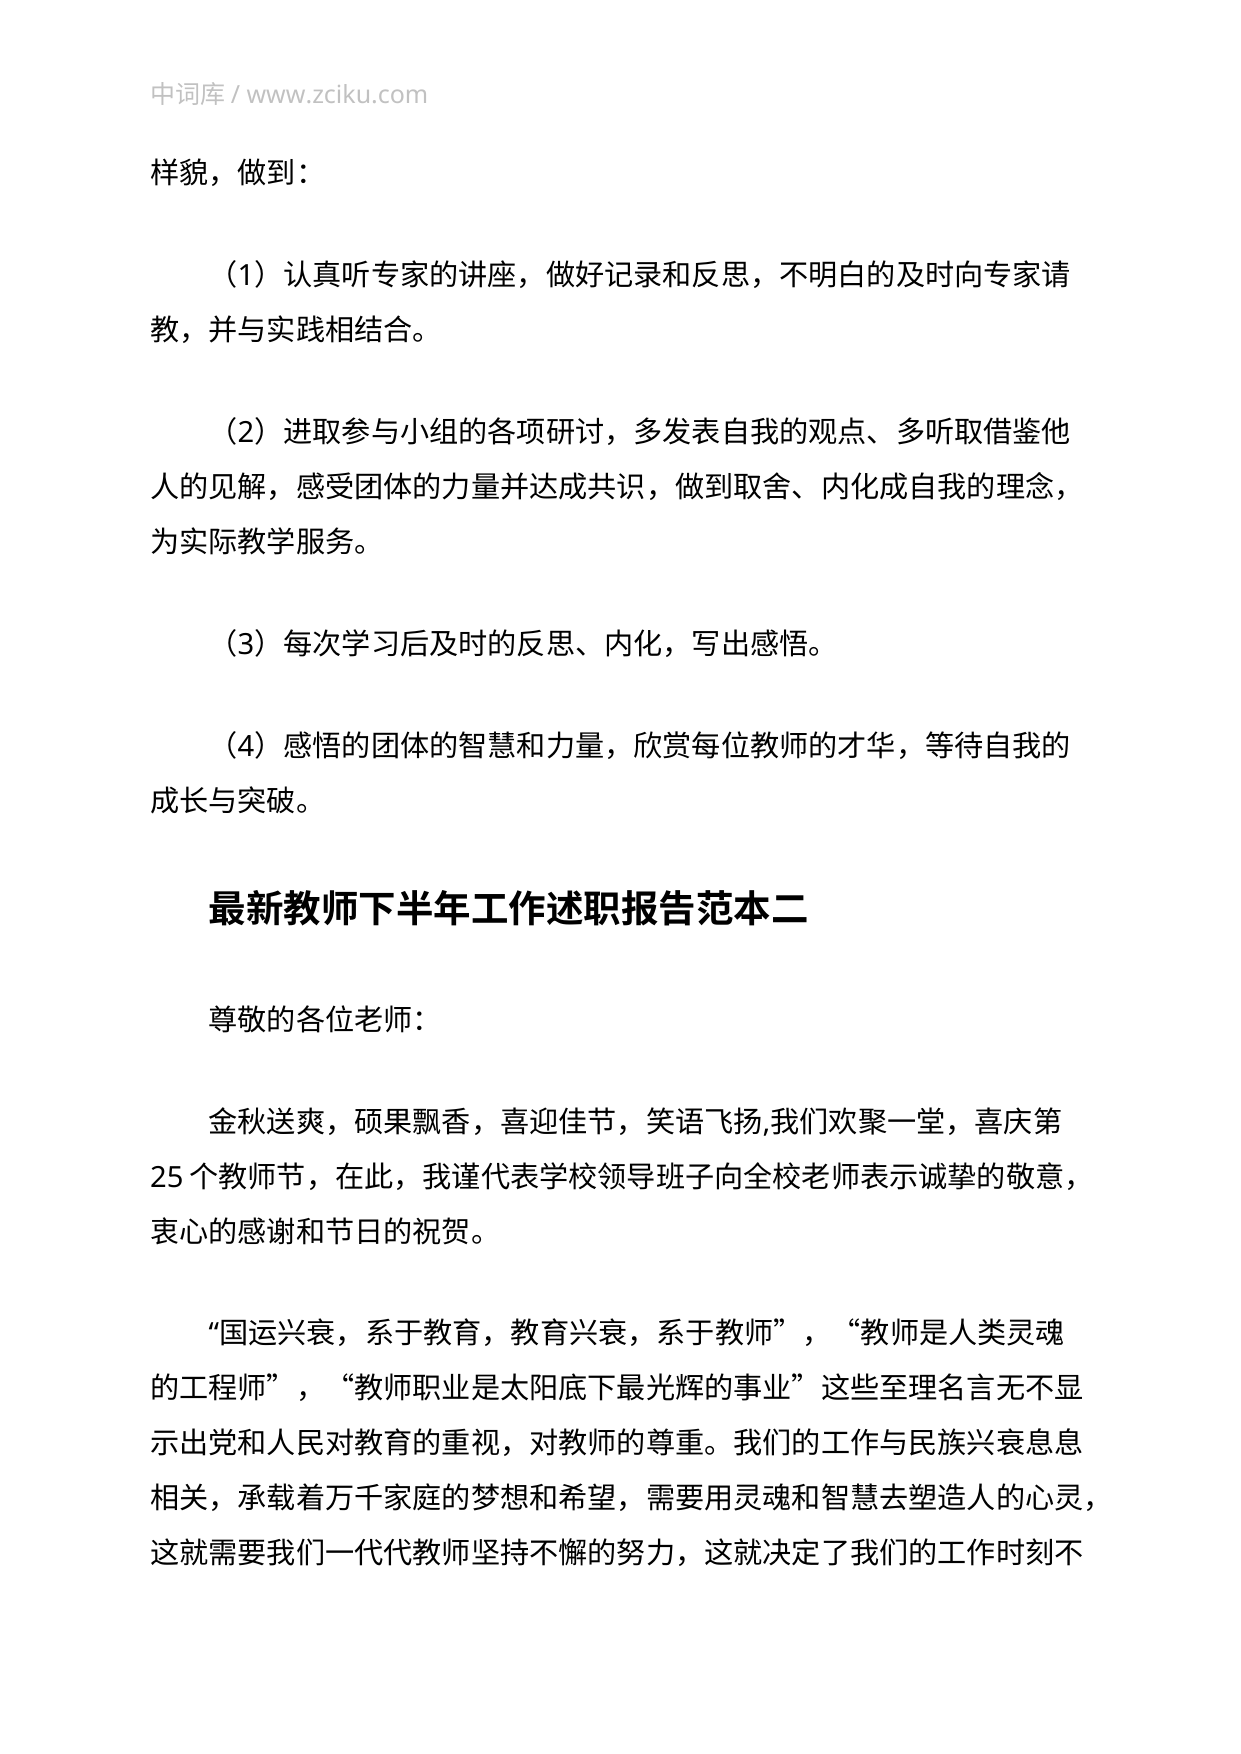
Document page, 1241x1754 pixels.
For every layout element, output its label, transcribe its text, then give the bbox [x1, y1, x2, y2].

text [150, 1310, 1090, 1572]
text 最新教师下半年工作述职报告范本二 [150, 879, 1090, 933]
text （4）感悟的团体的智慧和力量，欣赏每位教师的才华，等待自我的成长与突破。 [150, 722, 1090, 819]
text （3）每次学习后及时的反思、内化，写出感悟。 [150, 620, 1090, 663]
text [150, 150, 1090, 192]
text （2）进取参与小组的各项研讨，多发表自我的观点、多听取借鉴他人的见解，感受团体的力量并达成共识，做到取舍、内化成自我的理念，为实际教学服务。 [150, 408, 1090, 561]
text 金秋送爽，硕果飘香，喜迎佳节，笑语飞扬,我们欢聚一堂，喜庆第25个教师节，在此，我谨代表学校领导班子向全校老师表示诚挚的敬意，衷心的感谢和节日的祝贺。 [150, 1098, 1090, 1250]
text （1）认真听专家的讲座，做好记录和反思，不明白的及时向专家请教，并与实践相结合。 [150, 252, 1090, 349]
text 尊敬的各位老师： [150, 996, 1090, 1039]
